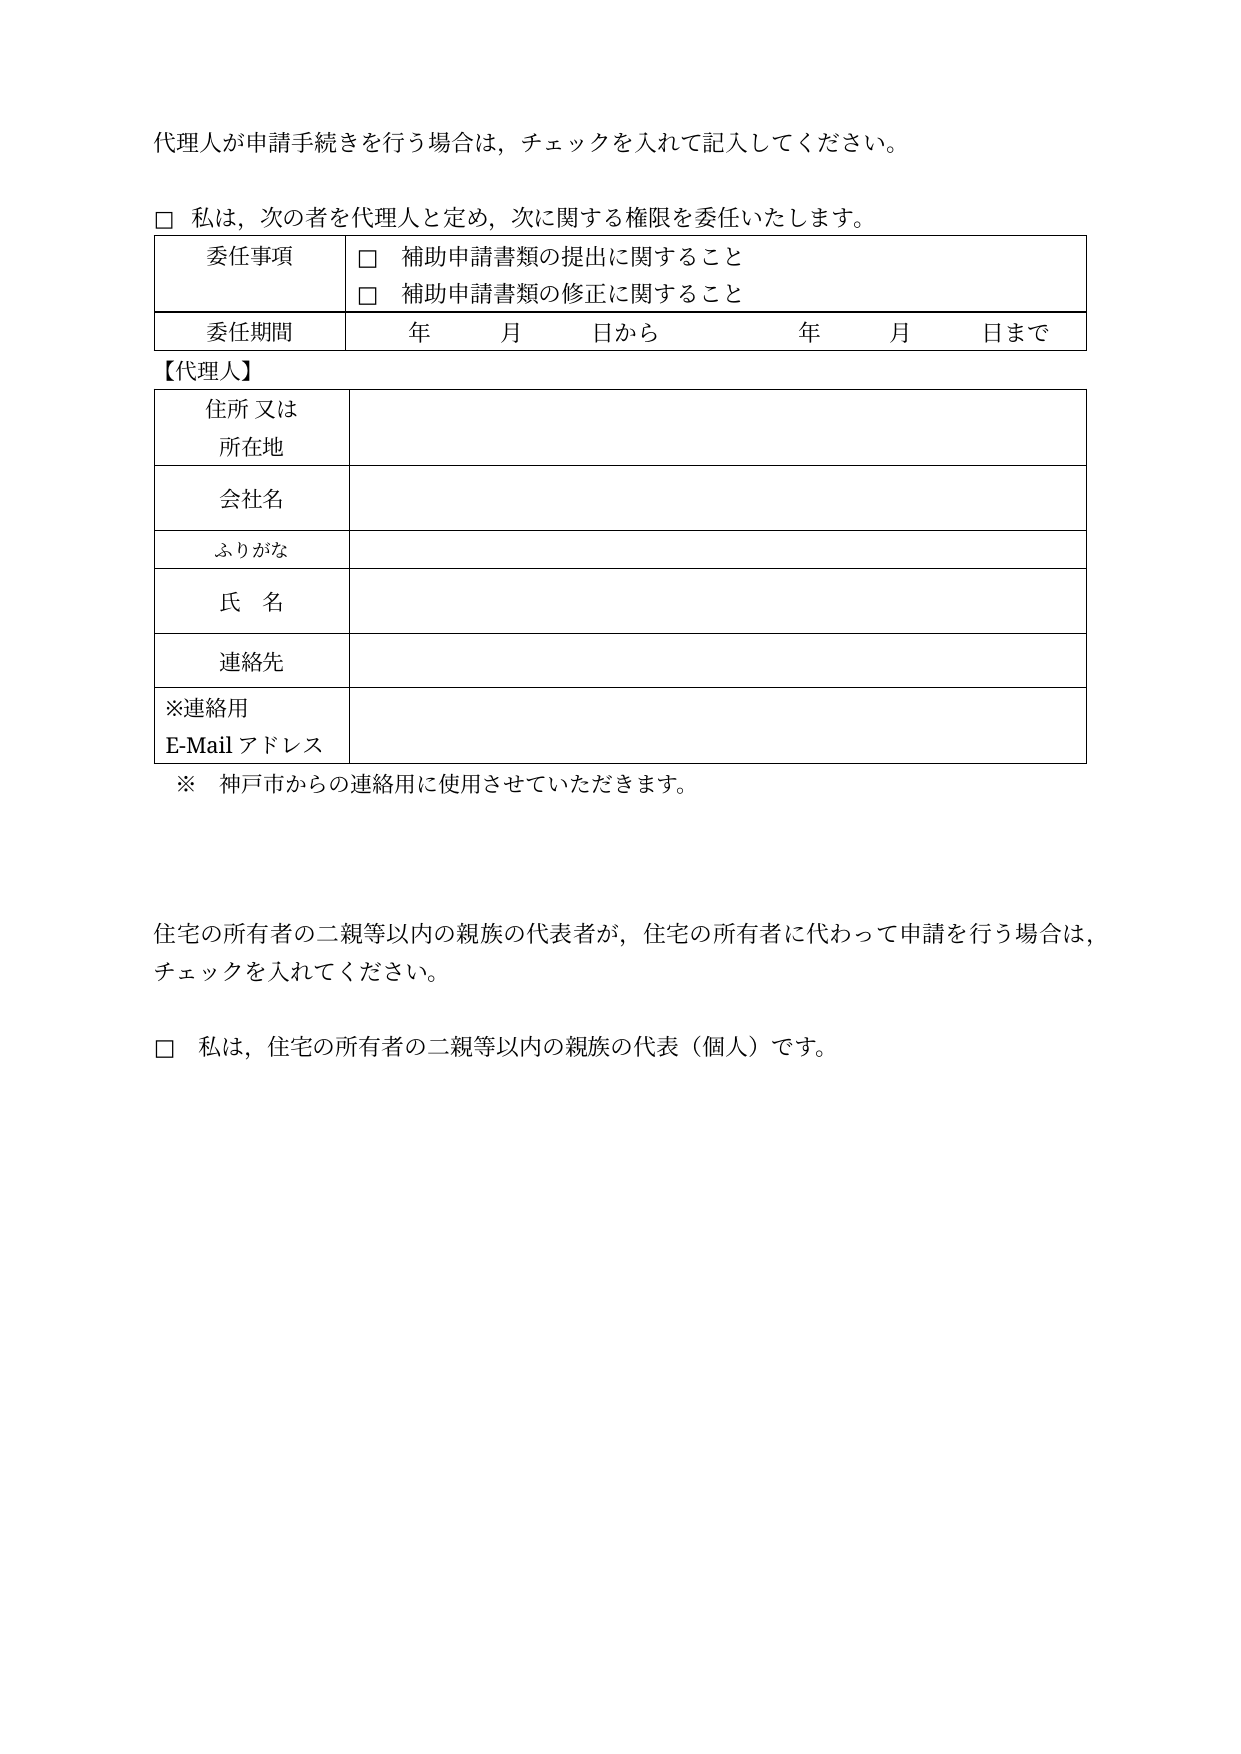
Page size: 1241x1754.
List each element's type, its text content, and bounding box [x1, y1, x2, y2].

table_cell ※連絡用 E‐Mailアドレス [155, 688, 349, 763]
table_cell 委任期間 [155, 313, 345, 350]
table_cell [350, 466, 1086, 529]
text 住宅の所有者の二親等以内の親族の代表者が，住宅の所有者に代わって申請を行う場合は，チェックを入れてください。 [153, 914, 1087, 989]
table_header 住所 又は 所在地 [155, 390, 349, 464]
table_cell [350, 569, 1086, 633]
table_cell 氏 名 [155, 569, 349, 633]
text ※ 神戸市からの連絡用に使用させていただきます。 [153, 764, 999, 802]
table_cell [350, 634, 1086, 687]
table_cell ふりがな [155, 531, 349, 568]
table_cell 年 月 日から 年 月 日まで [346, 313, 1086, 350]
text 【代理人】 [153, 351, 1087, 388]
table_cell [350, 688, 1086, 763]
text □ 私は，住宅の所有者の二親等以内の親族の代表（個人）です。 [153, 1027, 1087, 1064]
table_cell [350, 531, 1086, 568]
table_header 委任事項 [155, 236, 345, 311]
table_cell 会社名 [155, 466, 349, 529]
text 代理人が申請手続きを行う場合は，チェックを入れて記入してください。 [153, 123, 1087, 160]
table_cell 連絡先 [155, 634, 349, 687]
table_header □ 補助申請書類の提出に関すること □ 補助申請書類の修正に関すること [346, 236, 1086, 311]
table_header [350, 390, 1086, 464]
list 私は，次の者を代理人と定め，次に関する権限を委任いたします。 [153, 198, 1087, 235]
